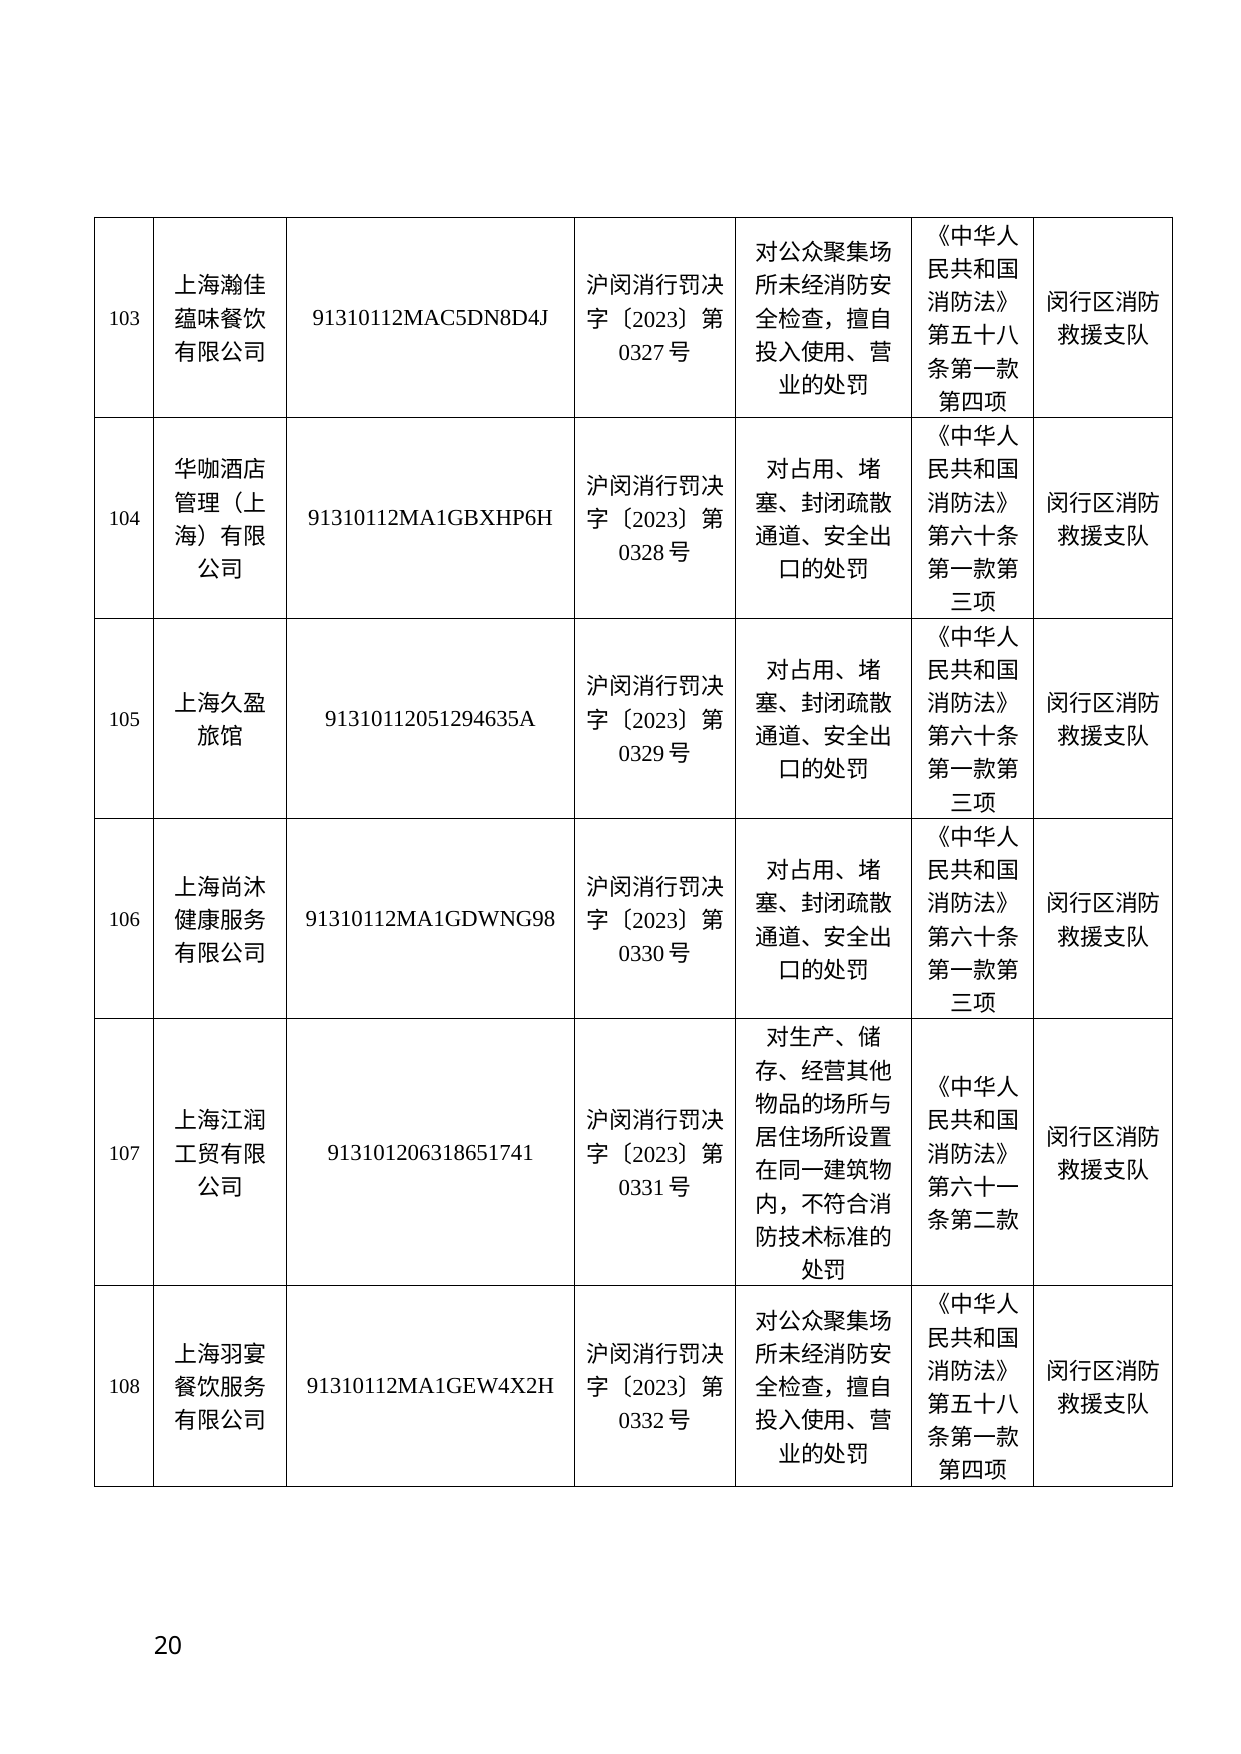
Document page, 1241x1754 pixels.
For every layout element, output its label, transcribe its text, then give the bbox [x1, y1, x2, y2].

table_cell 沪闵消行罚决字〔2023〕第0329号 [575, 619, 735, 818]
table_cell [736, 1286, 911, 1486]
table_cell 闵行区消防救援支队 [1034, 619, 1172, 818]
table_cell 上海羽宴餐饮服务有限公司 [154, 1286, 286, 1486]
table_cell 对占用、堵塞、封闭疏散通道、安全出口的处罚 [736, 619, 911, 818]
table_cell 闵行区消防救援支队 [1034, 819, 1172, 1018]
table_cell 上海瀚佳蕴味餐饮有限公司 [154, 218, 286, 417]
table_cell 沪闵消行罚决字〔2023〕第0331号 [575, 1019, 735, 1285]
table_cell 91310112MA1GDWNG98 [287, 819, 574, 1018]
table_cell 《中华人民共和国消防法》第五十八条第一款第四项 [912, 218, 1033, 417]
table_cell 103 [95, 218, 153, 417]
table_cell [736, 1019, 911, 1285]
table_cell 沪闵消行罚决字〔2023〕第0328号 [575, 418, 735, 617]
table_cell 上海久盈旅馆 [154, 619, 286, 818]
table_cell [912, 1286, 1033, 1486]
table_cell 对公众聚集场所未经消防安全检查，擅自投入使用、营业的处罚 [736, 218, 911, 417]
table_cell 上海尚沐健康服务有限公司 [154, 819, 286, 1018]
table_cell 91310112MA1GBXHP6H [287, 418, 574, 617]
table_cell 108 [95, 1286, 153, 1486]
table_cell 闵行区消防救援支队 [1034, 1286, 1172, 1486]
table_cell 91310112MAC5DN8D4J [287, 218, 574, 417]
table_cell 沪闵消行罚决字〔2023〕第0327号 [575, 218, 735, 417]
table_cell 《中华人民共和国消防法》第六十条第一款第三项 [912, 619, 1033, 818]
table_cell 沪闵消行罚决字〔2023〕第0332号 [575, 1286, 735, 1486]
table_cell 《中华人民共和国消防法》第六十一条第二款 [912, 1019, 1033, 1285]
table_cell 913101206318651741 [287, 1019, 574, 1285]
table_cell 91310112MA1GEW4X2H [287, 1286, 574, 1486]
table_cell 对占用、堵塞、封闭疏散通道、安全出口的处罚 [736, 418, 911, 617]
table_cell 《中华人民共和国消防法》第六十条第一款第三项 [912, 418, 1033, 617]
table_cell 闵行区消防救援支队 [1034, 418, 1172, 617]
table_cell 闵行区消防救援支队 [1034, 1019, 1172, 1285]
table_cell 105 [95, 619, 153, 818]
table_cell 闵行区消防救援支队 [1034, 218, 1172, 417]
table_cell 107 [95, 1019, 153, 1285]
table_cell 沪闵消行罚决字〔2023〕第0330号 [575, 819, 735, 1018]
table_cell 对占用、堵塞、封闭疏散通道、安全出口的处罚 [736, 819, 911, 1018]
table_cell 华咖酒店管理（上海）有限公司 [154, 418, 286, 617]
table_cell 《中华人民共和国消防法》第六十条第一款第三项 [912, 819, 1033, 1018]
table_cell 上海江润工贸有限公司 [154, 1019, 286, 1285]
table_cell 91310112051294635A [287, 619, 574, 818]
table_cell 106 [95, 819, 153, 1018]
table_cell 104 [95, 418, 153, 617]
